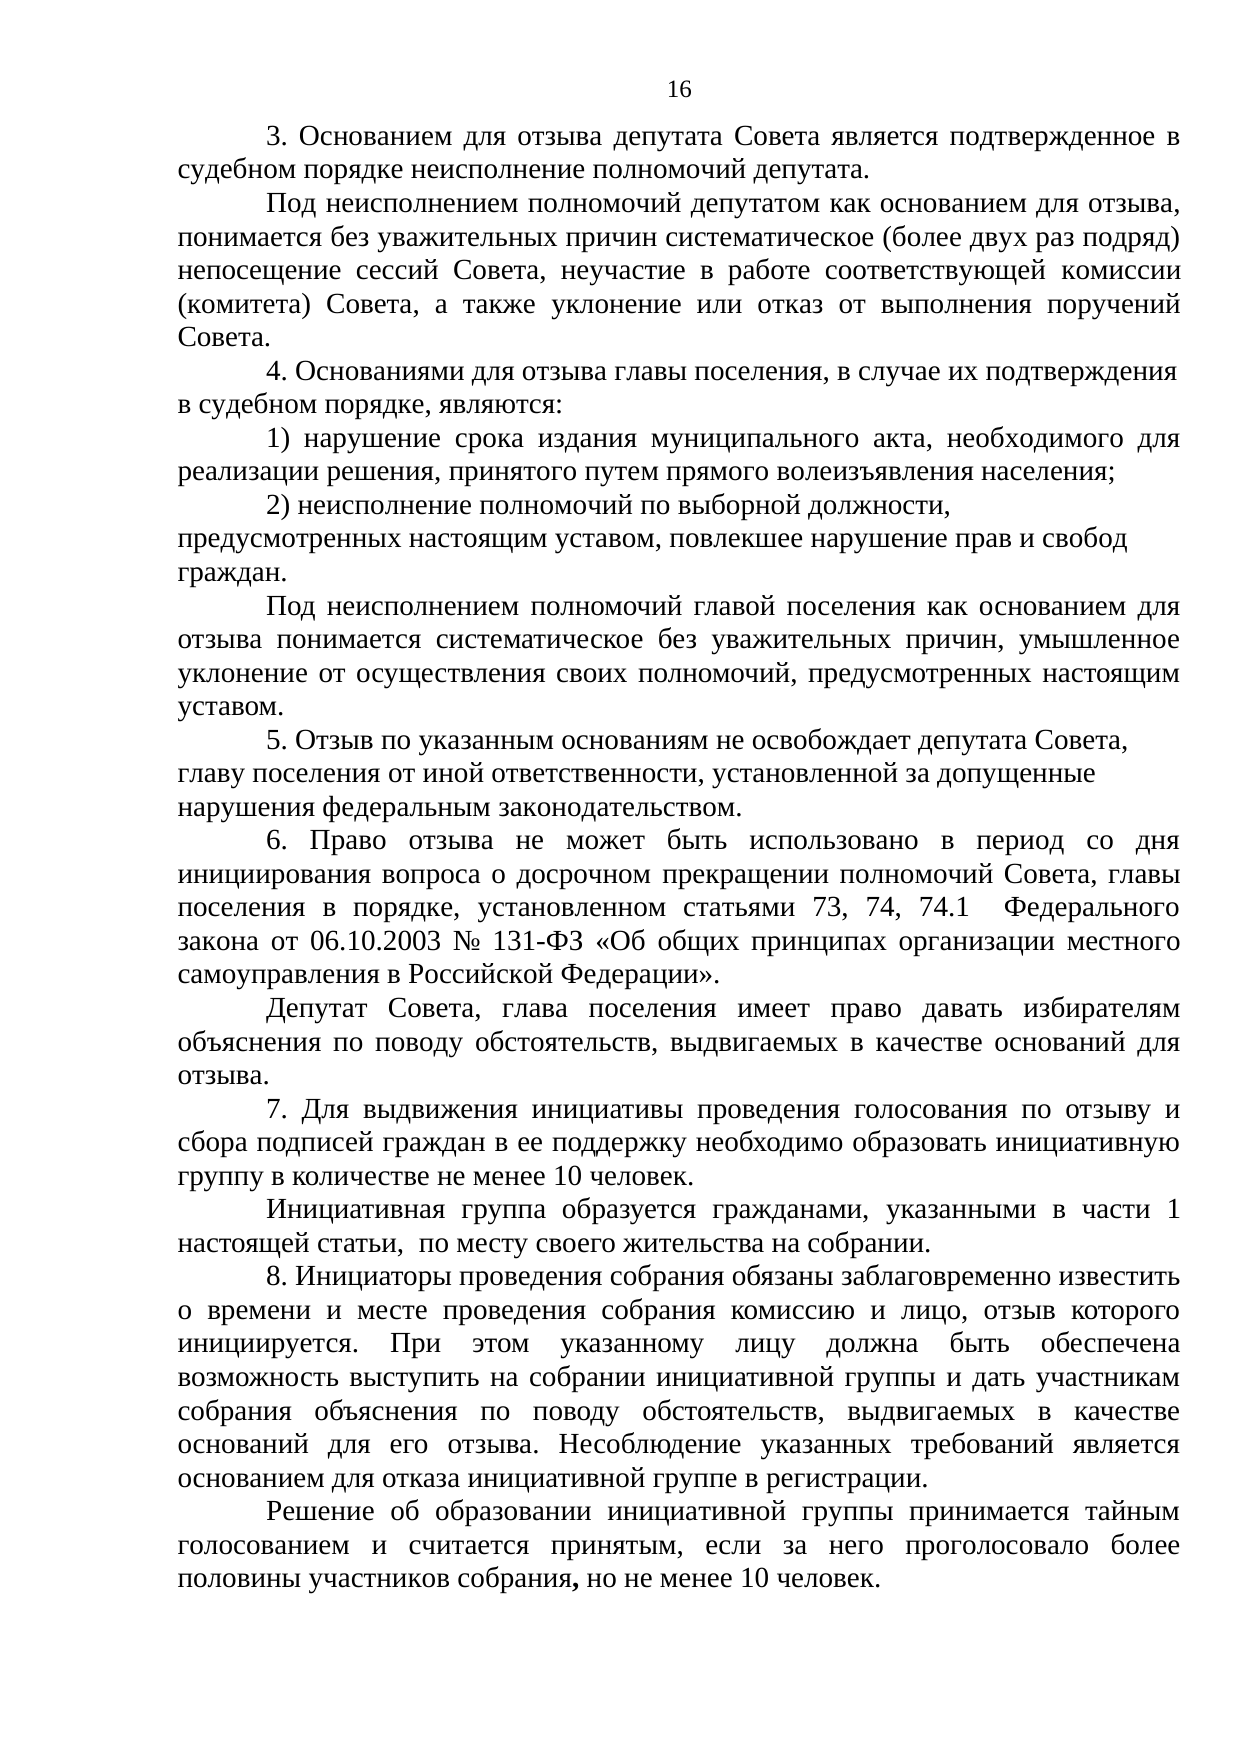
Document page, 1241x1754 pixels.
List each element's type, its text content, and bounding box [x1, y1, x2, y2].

text Депутат Совета, глава поселения имеет право давать избирателям объяснения по поводу обстоятельств, выдвигаемых в качестве оснований для отзыва. [177, 990, 1181, 1091]
text 3. Основанием для отзыва депутата Совета является подтвержденное в судебном порядке неисполнение полномочий депутата. [177, 118, 1181, 185]
text Под неисполнением полномочий главой поселения как основанием для отзыва понимается систематическое без уважительных причин, умышленное уклонение от осуществления своих полномочий, предусмотренных настоящим уставом. [177, 588, 1181, 722]
text Инициативная группа образуется гражданами, указанными в части 1 настоящей статьи, по месту своего жительства на собрании. [177, 1191, 1181, 1258]
subtitle 5. Отзыв по указанным основаниям не освобождает депутата Совета, главу поселения от иной ответственности, установленной за допущенные нарушения федеральным законодательством. [177, 722, 1181, 822]
text Под неисполнением полномочий депутатом как основанием для отзыва, понимается без уважительных причин систематическое (более двух раз подряд) непосещение сессий Совета, неучастие в работе соответствующей комиссии (комитета) Совета, а также уклонение или отказ от выполнения поручений Совета. [177, 185, 1181, 353]
subtitle 4. Основаниями для отзыва главы поселения, в случае их подтверждения в судебном порядке, являются: [177, 353, 1181, 420]
text 8. Инициаторы проведения собрания обязаны заблаговременно известить о времени и месте проведения собрания комиссию и лицо, отзыв которого инициируется. При этом указанному лицу должна быть обеспечена возможность выступить на собрании инициативной группы и дать участникам собрания объяснения по поводу обстоятельств, выдвигаемых в качестве оснований для его отзыва. Несоблюдение указанных требований является основанием для отказа инициативной группе в регистрации. [177, 1258, 1181, 1493]
text 6. Право отзыва не может быть использовано в период со дня инициирования вопроса о досрочном прекращении полномочий Совета, главы поселения в порядке, установленном статьями 73, 74, 74.1 Федерального закона от 06.10.2003 № 131-ФЗ «Об общих принципах организации местного самоуправления в Российской Федерации». [177, 822, 1181, 990]
text Решение об образовании инициативной группы принимается тайным голосованием и считается принятым, если за него проголосовало более половины участников собрания, но не менее 10 человек. [177, 1493, 1181, 1594]
subtitle 2) неисполнение полномочий по выборной должности, предусмотренных настоящим уставом, повлекшее нарушение прав и свобод граждан. [177, 487, 1181, 588]
text 1) нарушение срока издания муниципального акта, необходимого для реализации решения, принятого путем прямого волеизъявления населения; [177, 420, 1181, 487]
text 7. Для выдвижения инициативы проведения голосования по отзыву и сбора подписей граждан в ее поддержку необходимо образовать инициативную группу в количестве не менее 10 человек. [177, 1091, 1181, 1191]
